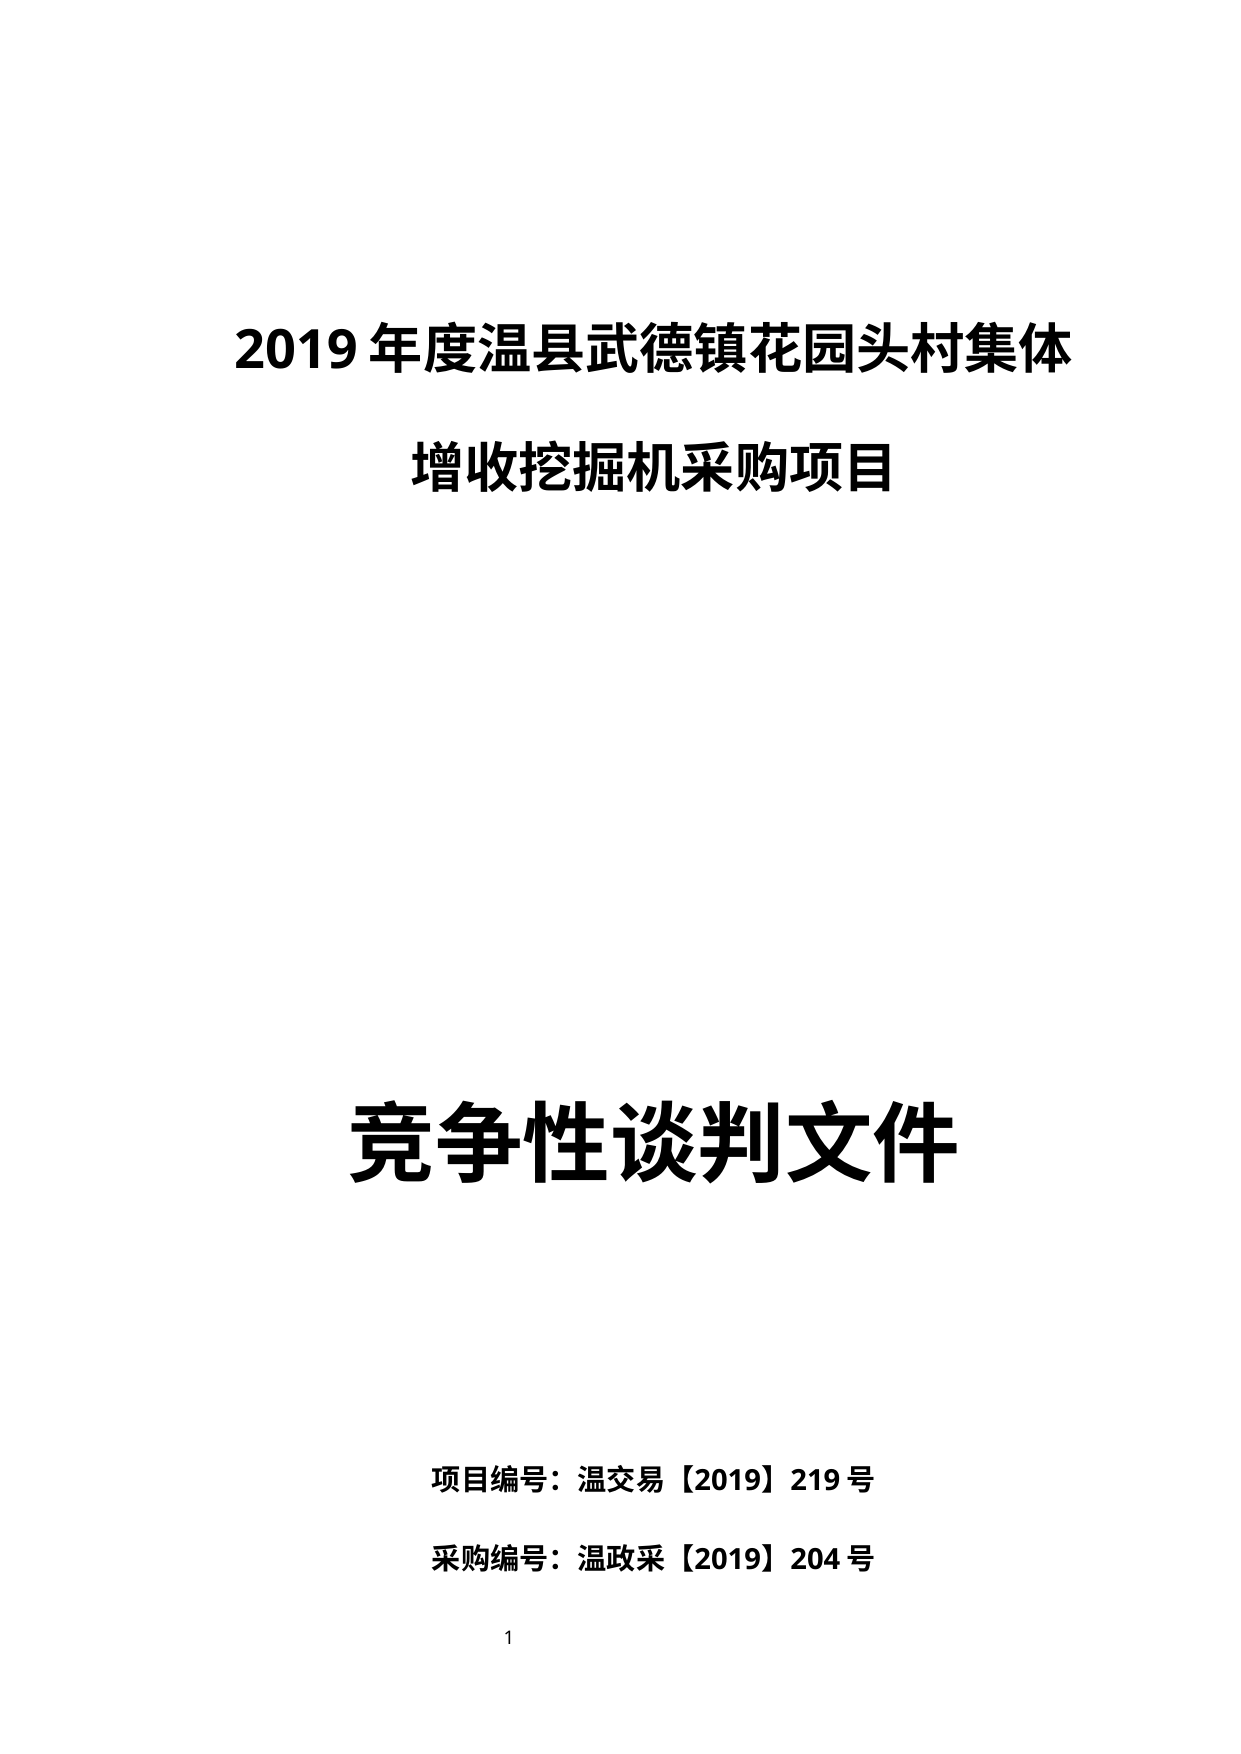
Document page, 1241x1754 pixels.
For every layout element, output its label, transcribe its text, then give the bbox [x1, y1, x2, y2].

text 项目编号：温交易【2019】219号 [214, 1438, 1093, 1517]
text 采购编号：温政采【2019】204号 [214, 1517, 1093, 1596]
text 2019年度温县武德镇花园头村集体增收挖掘机采购项目 [214, 306, 1093, 504]
text 竞争性谈判文件 [214, 1058, 1093, 1216]
